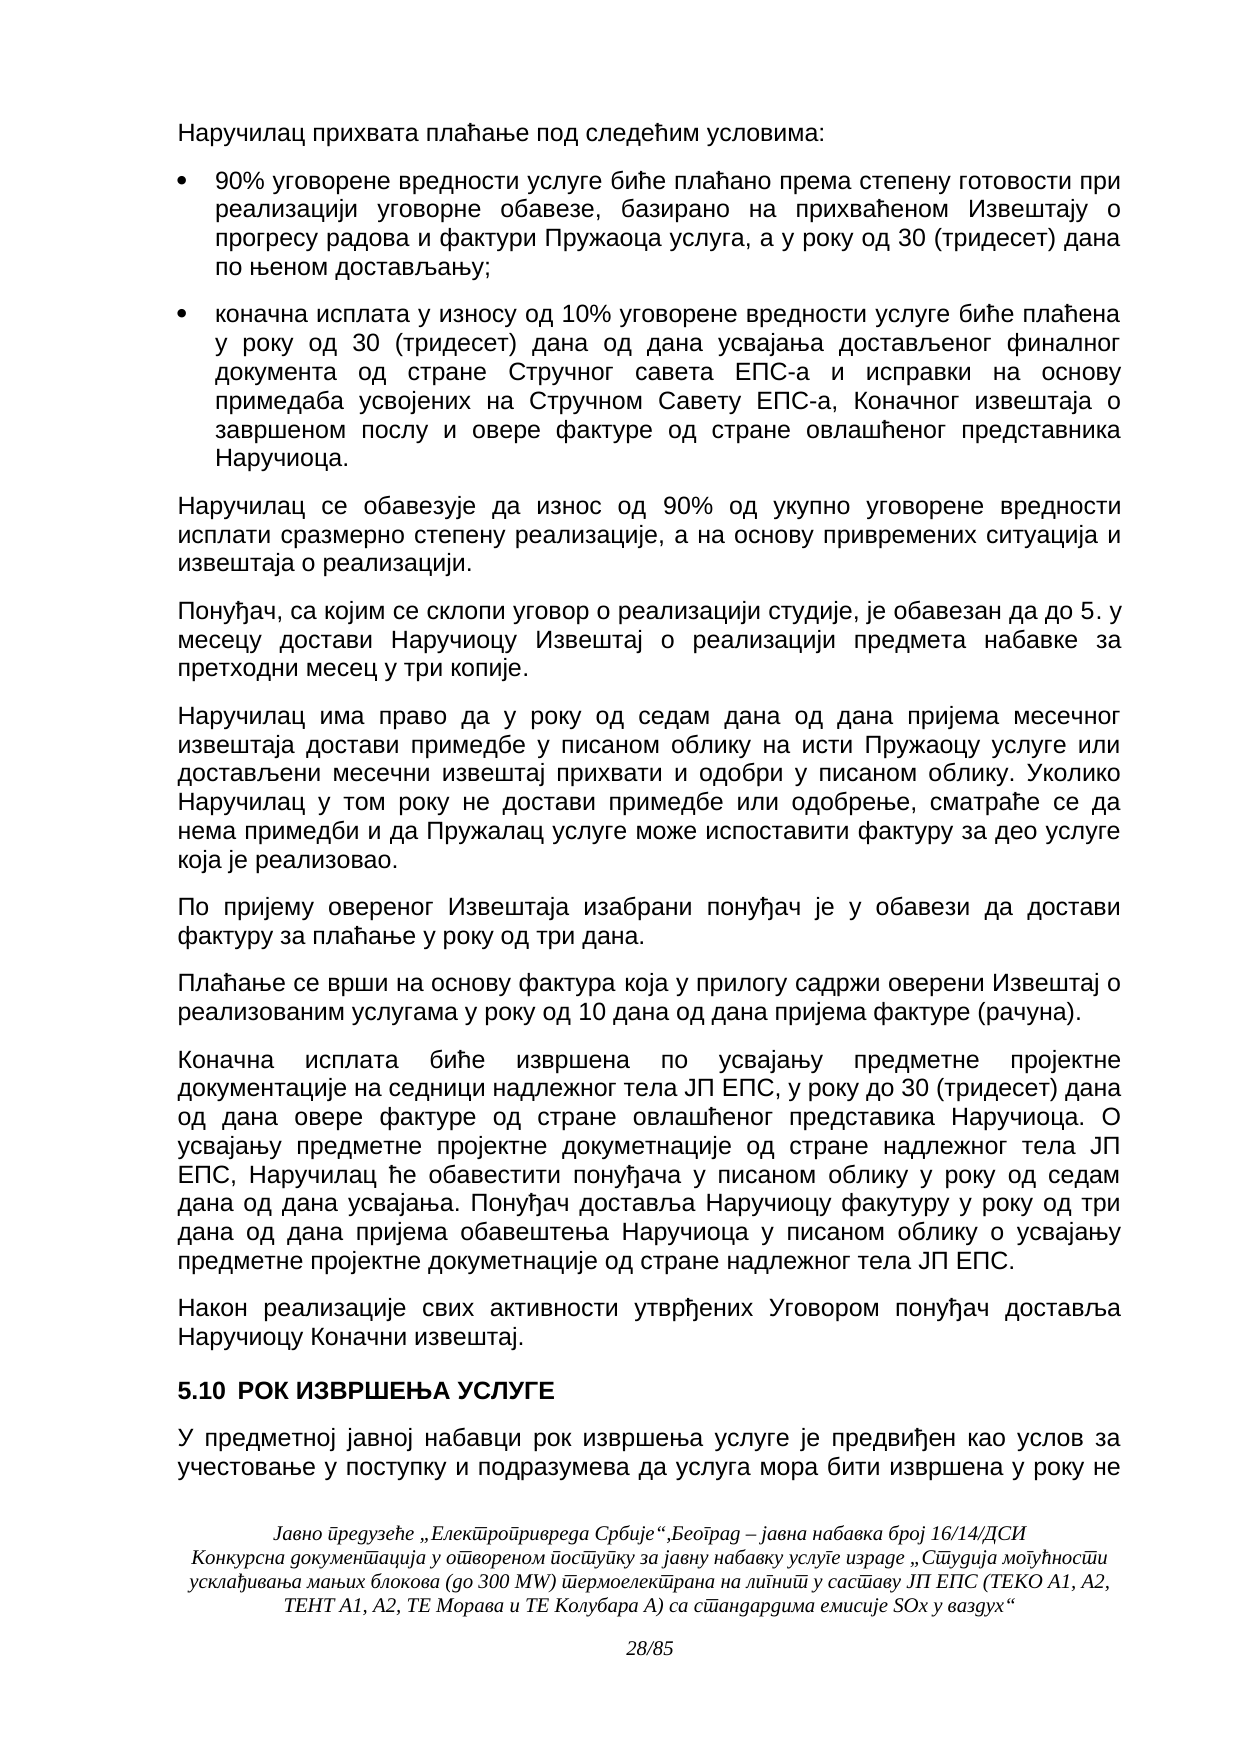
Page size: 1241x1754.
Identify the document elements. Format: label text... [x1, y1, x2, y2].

text коначна исплата у износу од 10% уговорене вредности услуге биће плаћена у року од 30 (тридесет) дана од дана усвајања достављеног финалног документа од стране Стручног савета ЕПС-а и исправки на основу примедаба усвојених на Стручном Савету ЕПС-а, Коначног извештаја о завршеном послу и овере фактуре од стране овлашћеног представника Наручиоца. [177, 299, 1122, 472]
text Након реализације свих активности утврђених Уговором понуђач доставља Наручиоцу Коначни извештај. [177, 1293, 1122, 1351]
text Наручилац се обавезује да износ од 90% од укупно уговорене вредности исплати сразмерно степену реализације, а на основу привремених ситуација и извештаја о реализацији. [177, 491, 1122, 577]
subtitle РОК ИЗВРШЕЊА УСЛУГЕ [177, 1376, 1122, 1404]
text 90% уговорене вредности услуге биће плаћано према степену готовости при реализацији уговорне обавезе, базирано на прихваћеном Извештају о прогресу радова и фактури Пружаоца услуга, а у року од 30 (тридесет) дана по њеном достављању; [177, 166, 1122, 281]
text По пријему овереног Извештаја изабрани понуђач је у обавези да достави фактуру за плаћање у року од три дана. [177, 892, 1122, 949]
text Коначна исплата биће извршена по усвајању предметне пројектне документације на седници надлежног тела ЈП ЕПС, у року до 30 (тридесет) дана од дана овере фактуре од стране овлашћеног представика Наручиоца. О усвајању предметне пројектне докуметнације од стране надлежног тела ЈП ЕПС, Наручилац ће обавестити понуђача у писаном облику у року од седам дана од дана усвајања. Понуђач доставља Наручиоцу факутуру у року од три дана од дана пријема обавештења Наручиоца у писаном облику о усвајању предметне пројектне докуметнације од стране надлежног тела ЈП ЕПС. [177, 1044, 1122, 1274]
text Наручилац има право да у року од седам дана од дана пријема месечног извештаја достави примедбе у писаном облику на исти Пружаоцу услуге или достављени месечни извештај прихвати и одобри у писаном облику. Уколико Наручилац у том року не достави примедбе или одобрење, сматраће се да нема примедби и да Пружалац услуге може испоставити фактуру за део услуге која је реализовао. [177, 701, 1122, 873]
text Наручилац прихвата плаћање под следећим условима: [177, 118, 1122, 147]
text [177, 1423, 1122, 1481]
text Понуђач, са којим се склопи уговор о реализацији студије, је обавезан да до 5. у месецу достави Наручиоцу Извештај о реализацији предмета набавке за претходни месец у три копије. [177, 596, 1122, 682]
text Плаћање се врши на основу фактурa која у прилогу садржи оверени Извештај о реализованим услугама у року од 10 дана од дана пријема фактуре (рачуна). [177, 968, 1122, 1026]
